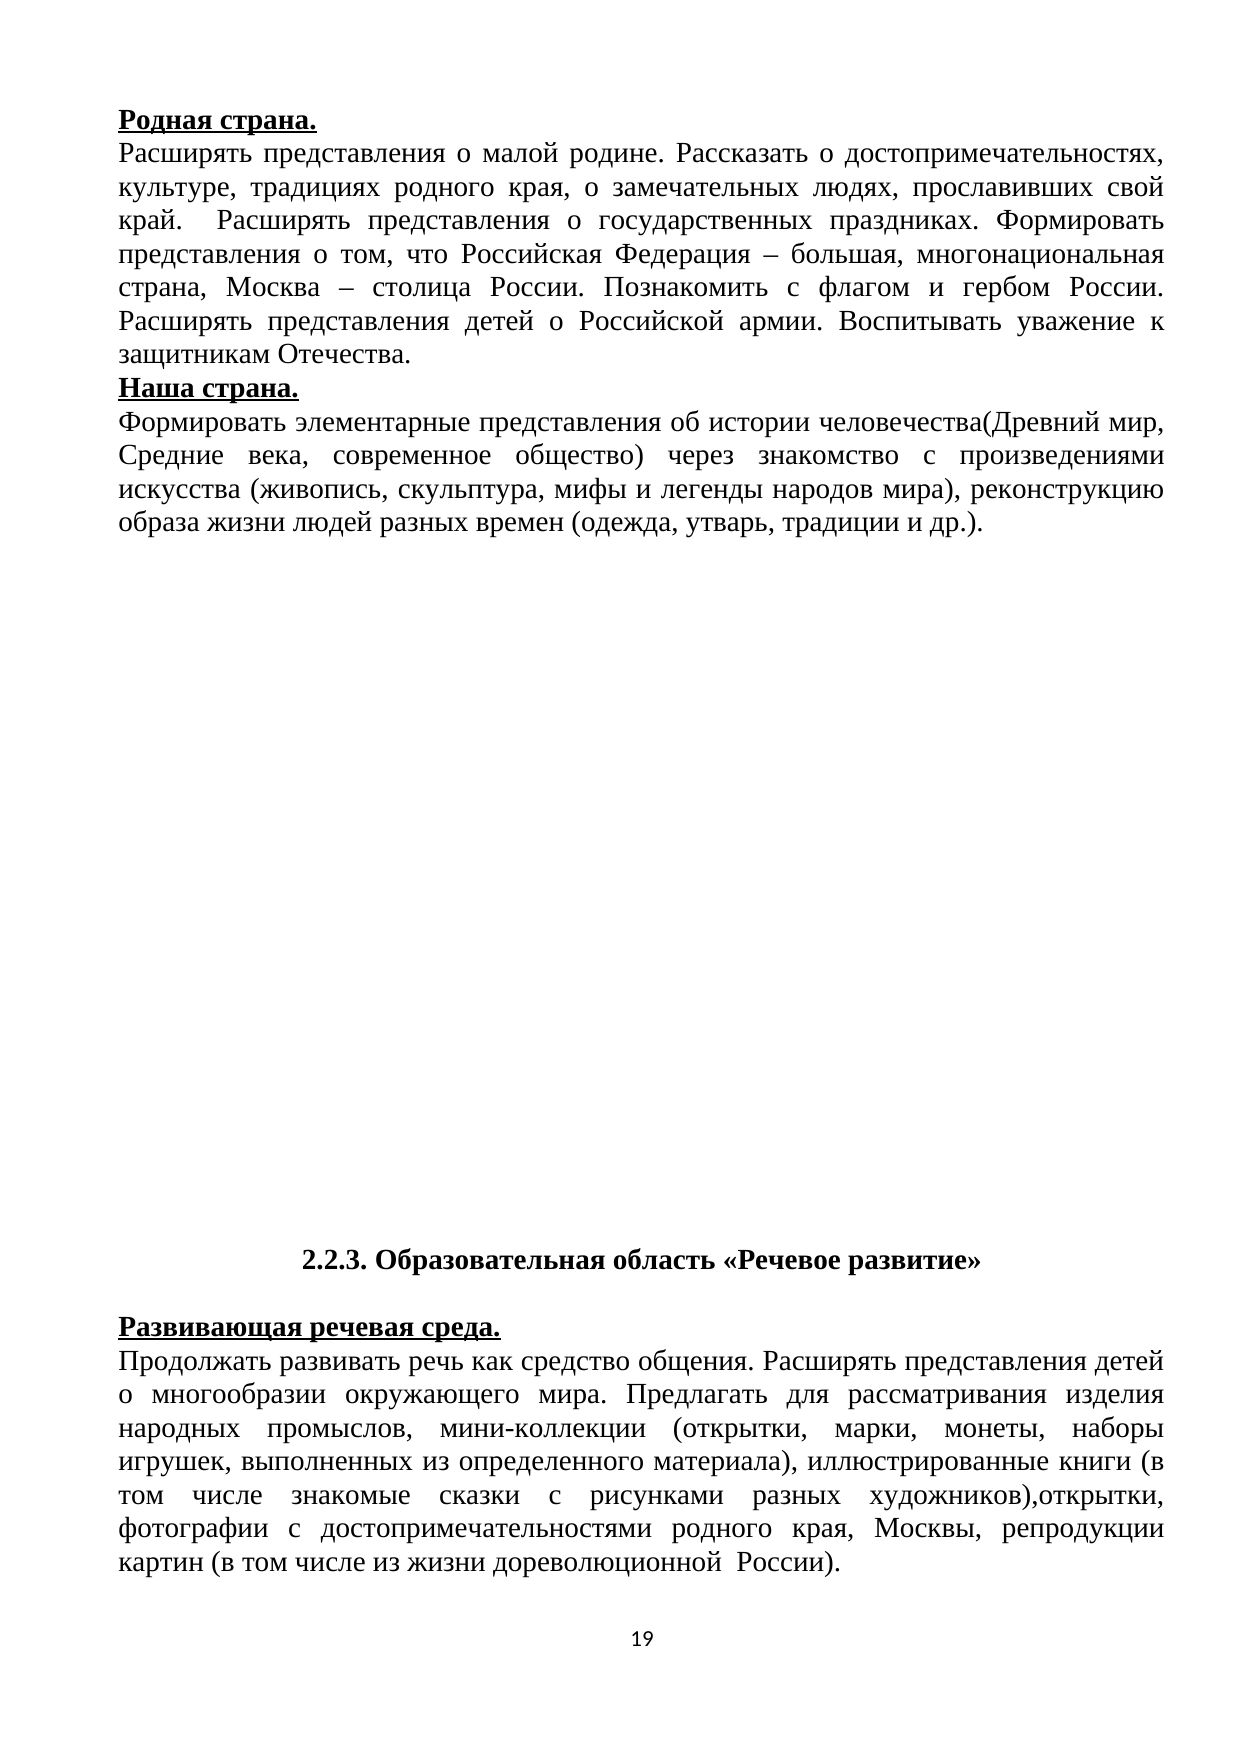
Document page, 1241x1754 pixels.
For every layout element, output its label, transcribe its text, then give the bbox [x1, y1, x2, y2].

text Продолжать развивать речь как средство общения. Расширять представления детей о многообразии окружающего мира. Предлагать для рассматривания изделия народных промыслов, мини-коллекции (открытки, марки, монеты, наборы игрушек, выполненных из определенного материала), иллюстрированные книги (в том числе знакомые сказки с рисунками разных художников),открытки, фотографии с достопримечательностями родного края, Москвы, репродукции картин (в том числе из жизни дореволюционной России). [118, 1343, 1165, 1578]
text Наша страна. [118, 370, 1165, 404]
text Расширять представления о малой родине. Рассказать о достопримечательностях, культуре, традициях родного края, о замечательных людях, прославивших свой край. Расширять представления о государственных праздниках. Формировать представления о том, что Российская Федерация – большая, многонациональная страна, Москва – столица России. Познакомить с флагом и гербом России. Расширять представления детей о Российской армии. Воспитывать уважение к защитникам Отечества. [118, 135, 1165, 370]
text Родная страна. [118, 102, 1165, 135]
text Развивающая речевая среда. [118, 1309, 1165, 1343]
text 2.2.3. Образовательная область «Речевое развитие» [118, 1242, 1165, 1276]
text Формировать элементарные представления об истории человечества(Древний мир, Средние века, современное общество) через знакомство с произведениями искусства (живопись, скульптура, мифы и легенды народов мира), реконструкцию образа жизни людей разных времен (одежда, утварь, традиции и др.). [118, 404, 1165, 538]
